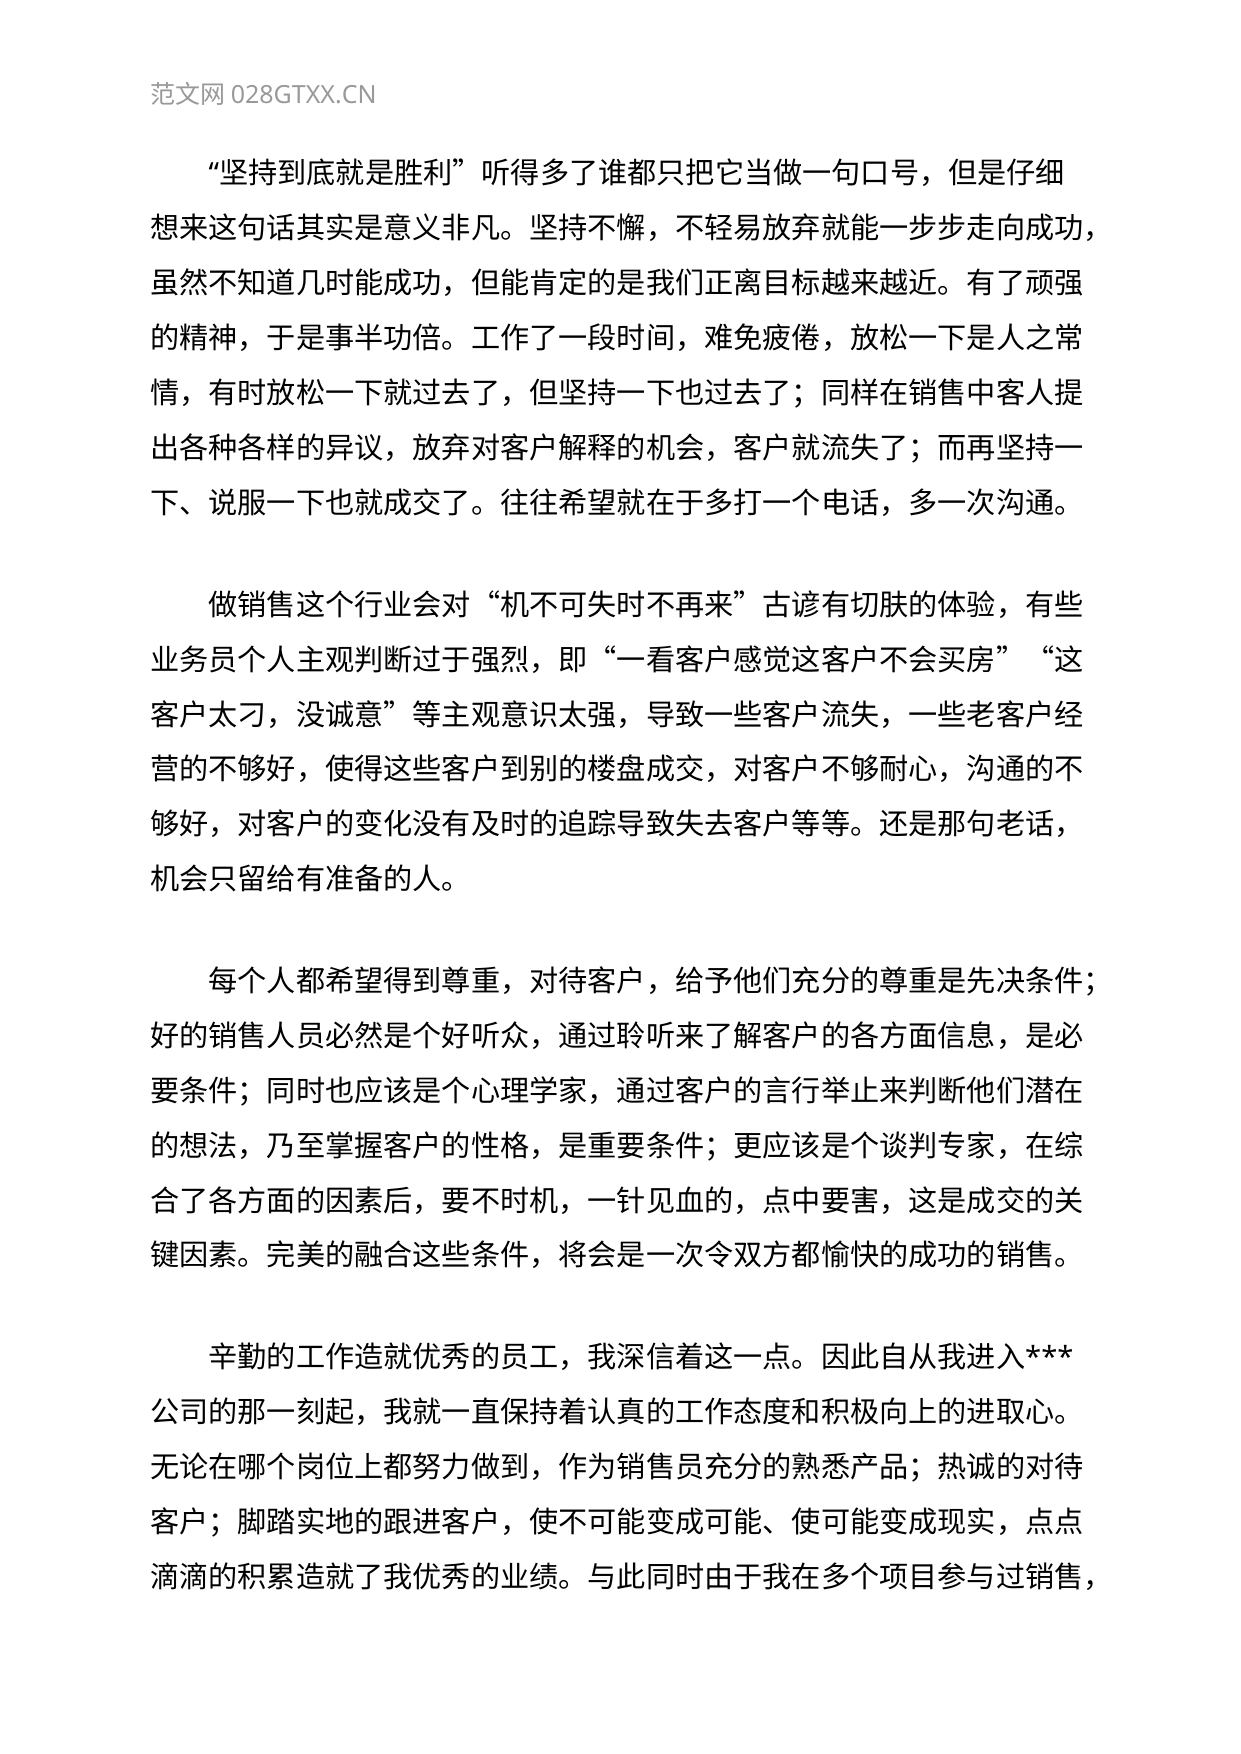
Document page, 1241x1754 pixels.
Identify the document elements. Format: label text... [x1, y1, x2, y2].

text 每个人都希望得到尊重，对待客户，给予他们充分的尊重是先决条件；好的销售人员必然是个好听众，通过聆听来了解客户的各方面信息，是必要条件；同时也应该是个心理学家，通过客户的言行举止来判断他们潜在的想法，乃至掌握客户的性格，是重要条件；更应该是个谈判专家，在综合了各方面的因素后，要不时机，一针见血的，点中要害，这是成交的关键因素。完美的融合这些条件，将会是一次令双方都愉快的成功的销售。 [150, 957, 1090, 1274]
text 做销售这个行业会对“机不可失时不再来”古谚有切肤的体验，有些业务员个人主观判断过于强烈，即“一看客户感觉这客户不会买房”“这客户太刁，没诚意”等主观意识太强，导致一些客户流失，一些老客户经营的不够好，使得这些客户到别的楼盘成交，对客户不够耐心，沟通的不够好，对客户的变化没有及时的追踪导致失去客户等等。还是那句老话，机会只留给有准备的人。 [150, 581, 1090, 898]
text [150, 1334, 1090, 1596]
text “坚持到底就是胜利”听得多了谁都只把它当做一句口号，但是仔细想来这句话其实是意义非凡。坚持不懈，不轻易放弃就能一步步走向成功，虽然不知道几时能成功，但能肯定的是我们正离目标越来越近。有了顽强的精神，于是事半功倍。工作了一段时间，难免疲倦，放松一下是人之常情，有时放松一下就过去了，但坚持一下也过去了；同样在销售中客人提出各种各样的异议，放弃对客户解释的机会，客户就流失了；而再坚持一下、说服一下也就成交了。往往希望就在于多打一个电话，多一次沟通。 [150, 150, 1090, 522]
